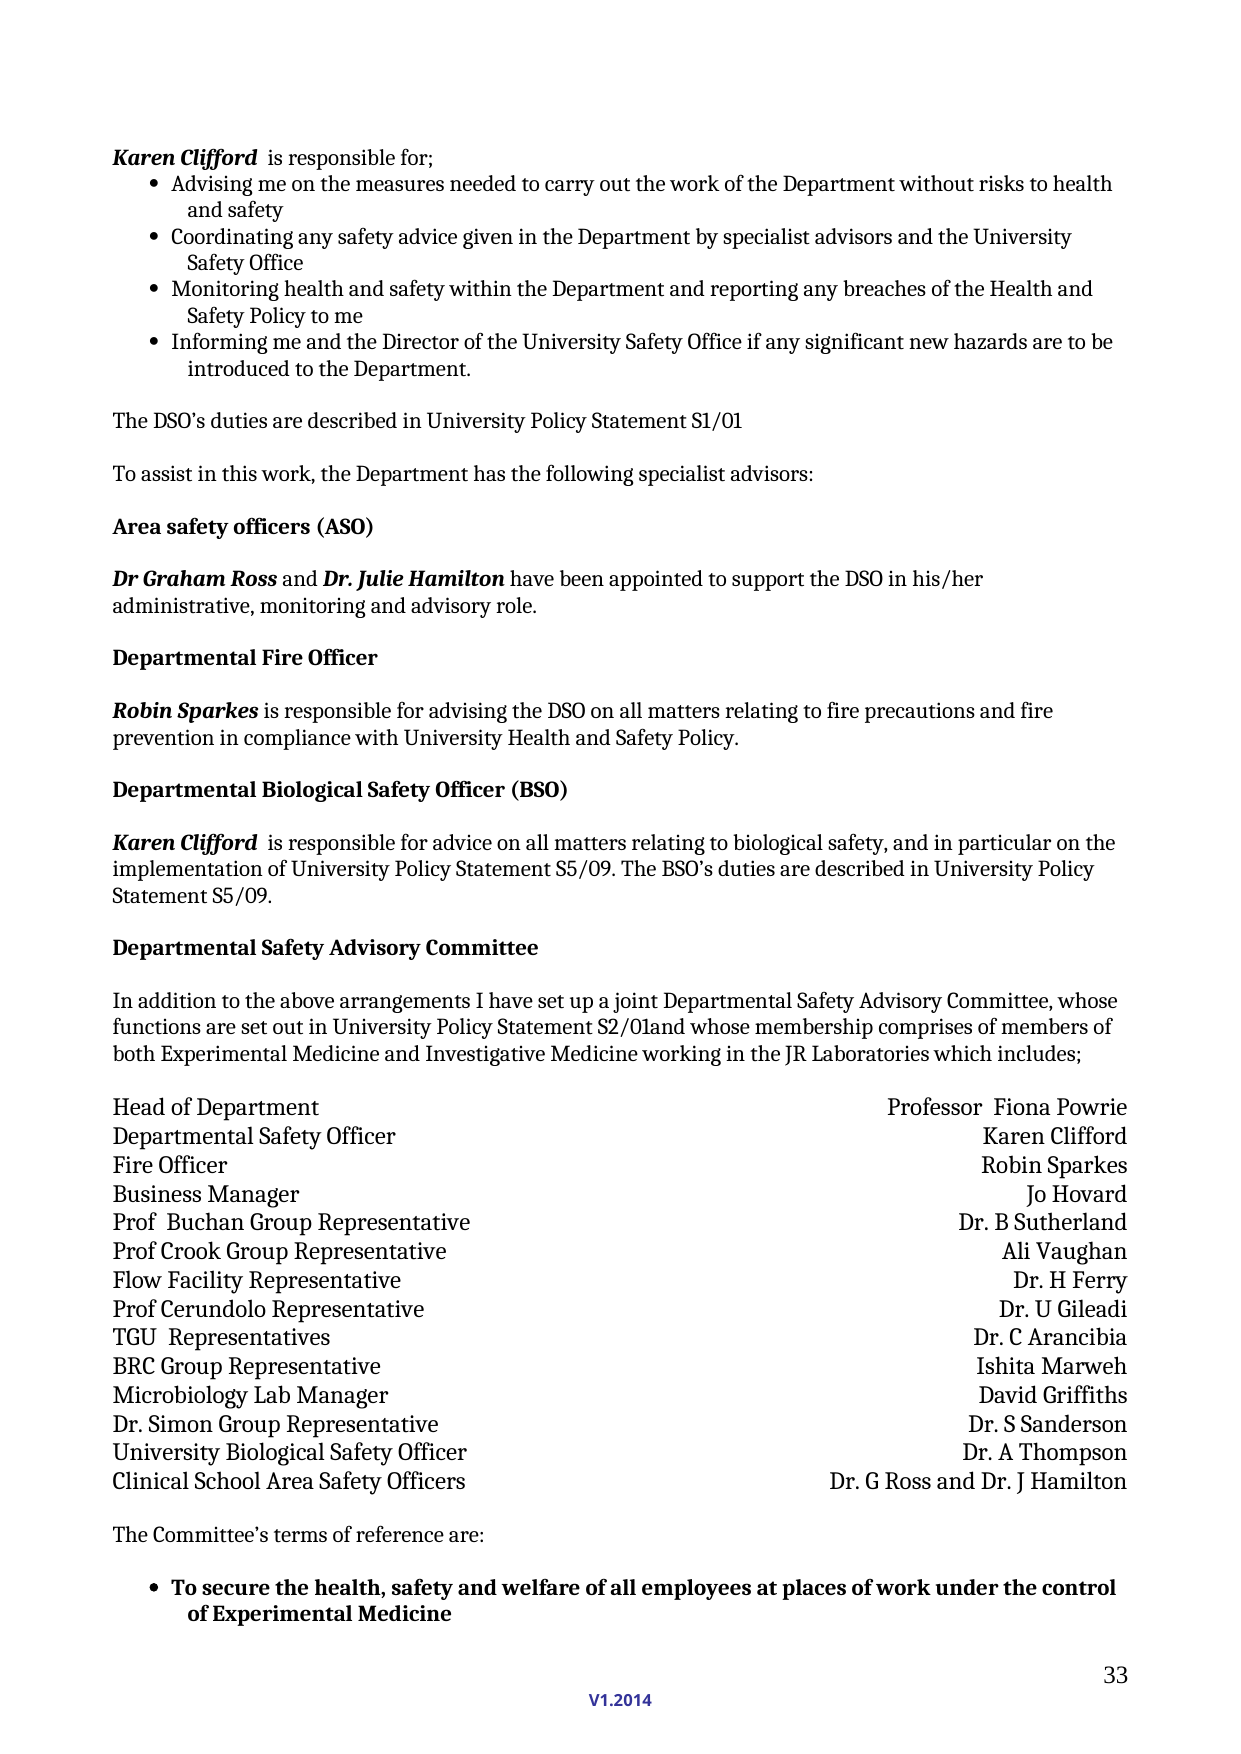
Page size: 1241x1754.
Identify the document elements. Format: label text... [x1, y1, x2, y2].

table_cell Dr. G Ross and Dr. J Hamilton [620, 1467, 1139, 1496]
table_cell Microbiology Lab Manager [101, 1381, 620, 1409]
text The Committee’s terms of reference are: [112, 1522, 1128, 1548]
text Area safety officers (ASO) [112, 513, 1128, 540]
table_cell Dr. Simon Group Representative [101, 1410, 620, 1438]
text To assist in this work, the Department has the following specialist advisors: [112, 461, 1128, 487]
list To secure the health, safety and welfare of all employees at places of work under the control of Experimental Medicine [150, 1575, 1128, 1627]
table_cell Prof Buchan Group Representative [101, 1208, 620, 1237]
table_cell Dr. H Ferry [620, 1266, 1139, 1294]
table_cell Clinical School Area Safety Officers [101, 1467, 620, 1496]
table_cell Dr. B Sutherland [620, 1208, 1139, 1237]
text Departmental Biological Safety Officer (BSO) [112, 777, 1128, 803]
table_header Head of Department [101, 1093, 620, 1122]
table_cell Fire Officer [101, 1151, 620, 1179]
table_cell Ishita Marweh [620, 1352, 1139, 1381]
table_header Professor Fiona Powrie [620, 1093, 1139, 1122]
text Robin Sparkes is responsible for advising the DSO on all matters relating to fire precautions and fire prevention in compliance with University Health and Safety Policy. [112, 698, 1128, 751]
list Advising me on the measures needed to carry out the work of the Department without risks to health and safety [150, 171, 1128, 223]
table_cell Dr. C Arancibia [620, 1323, 1139, 1352]
table_cell Ali Vaughan [620, 1237, 1139, 1266]
text Departmental Fire Officer [112, 645, 1128, 672]
list Monitoring health and safety within the Department and reporting any breaches of the Health and Safety Policy to me [150, 276, 1128, 329]
table_cell Prof Cerundolo Representative [101, 1295, 620, 1323]
text In addition to the above arrangements I have set up a joint Departmental Safety Advisory Committee, whose functions are set out in University Policy Statement S2/01and whose membership comprises of members of both Experimental Medicine and Investigative Medicine working in the JR Laboratories which includes; [112, 988, 1128, 1067]
text Dr Graham Ross and Dr. Julie Hamilton have been appointed to support the DSO in his/her administrative, monitoring and advisory role. [112, 566, 1128, 619]
list Informing me and the Director of the University Safety Office if any significant new hazards are to be introduced to the Department. [150, 329, 1128, 382]
text Departmental Safety Advisory Committee [112, 935, 1128, 961]
table_cell Prof Crook Group Representative [101, 1237, 620, 1266]
text Karen Clifford is responsible for advice on all matters relating to biological safety, and in particular on the implementation of University Policy Statement S5/09. The BSO’s duties are described in University Policy Statement S5/09. [112, 830, 1128, 909]
table_cell Departmental Safety Officer [101, 1122, 620, 1151]
list Coordinating any safety advice given in the Department by specialist advisors and the University Safety Office [150, 223, 1128, 276]
text Karen Clifford is responsible for; [112, 144, 1128, 171]
table_cell Flow Facility Representative [101, 1266, 620, 1294]
table_cell Jo Hovard [620, 1180, 1139, 1208]
text The DSO’s duties are described in University Policy Statement S1/01 [112, 408, 1128, 434]
table_cell TGU Representatives [101, 1323, 620, 1352]
table_cell Dr. A Thompson [620, 1438, 1139, 1467]
table_cell Business Manager [101, 1180, 620, 1208]
table_cell David Griffiths [620, 1381, 1139, 1409]
table_cell Dr. U Gileadi [620, 1295, 1139, 1323]
table_cell University Biological Safety Officer [101, 1438, 620, 1467]
table_cell Robin Sparkes [620, 1151, 1139, 1179]
table_cell BRC Group Representative [101, 1352, 620, 1381]
table_cell Karen Clifford [620, 1122, 1139, 1151]
table_cell Dr. S Sanderson [620, 1410, 1139, 1438]
